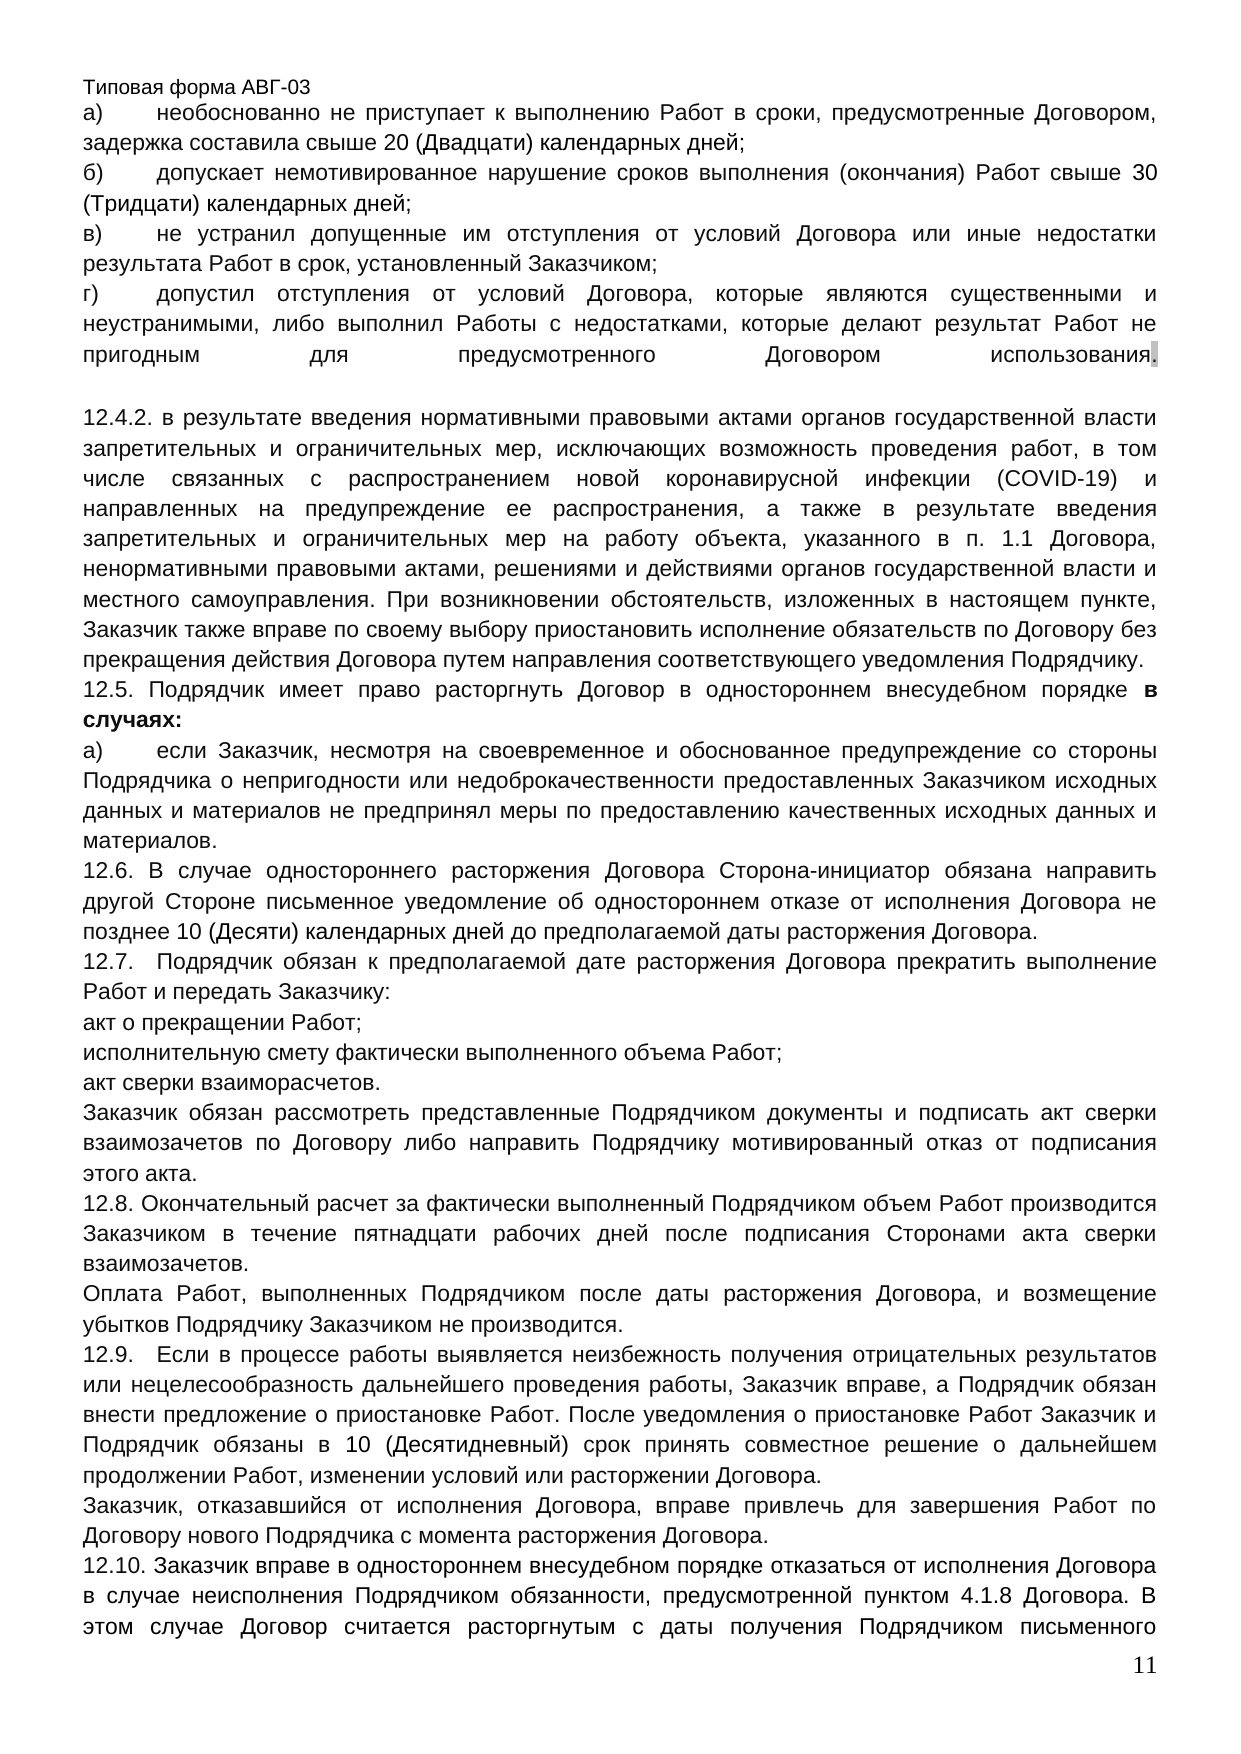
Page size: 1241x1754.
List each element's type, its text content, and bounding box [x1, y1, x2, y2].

text 12.4.2. в результате введения нормативными правовыми актами органов государственной власти запретительных и ограничительных мер, исключающих возможность проведения работ, в том числе связанных с распространением новой коронавирусной инфекции (COVID-19) и направленных на предупреждение ее распространения, а также в результате введения запретительных и ограничительных мер на работу объекта, указанного в п. 1.1 Договора, ненормативными правовыми актами, решениями и действиями органов государственной власти и местного самоуправления. При возникновении обстоятельств, изложенных в настоящем пункте, Заказчик также вправе по своему выбору приостановить исполнение обязательств по Договору без прекращения действия Договора путем направления соответствующего уведомления Подрядчику. [83, 404, 1157, 672]
text акт о прекращении Работ; [83, 1008, 1157, 1035]
text Оплата Работ, выполненных Подрядчиком после даты расторжения Договора, и возмещение убытков Подрядчику Заказчиком не производится. [83, 1280, 1157, 1337]
text а) если Заказчик, несмотря на своевременное и обоснованное предупреждение со стороны Подрядчика о непригодности или недоброкачественности предоставленных Заказчиком исходных данных и материалов не предпринял меры по предоставлению качественных исходных данных и материалов. [83, 737, 1157, 853]
text Заказчик, отказавшийся от исполнения Договора, вправе привлечь для завершения Работ по Договору нового Подрядчика с момента расторжения Договора. [83, 1492, 1157, 1548]
text 12.5. Подрядчик имеет право расторгнуть Договор в одностороннем внесудебном порядке в случаях: [83, 676, 1157, 733]
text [83, 1552, 1157, 1639]
text г) допустил отступления от условий Договора, которые являются существенными и неустранимыми, либо выполнил Работы с недостатками, которые делают результат Работ не пригодным для предусмотренного Договором использования. [83, 280, 1157, 400]
text 12.6. В случае одностороннего расторжения Договора Сторона-инициатор обязана направить другой Стороне письменное уведомление об одностороннем отказе от исполнения Договора не позднее 10 (Десяти) календарных дней до предполагаемой даты расторжения Договора. [83, 857, 1157, 944]
text Заказчик обязан рассмотреть представленные Подрядчиком документы и подписать акт сверки взаимозачетов по Договору либо направить Подрядчику мотивированный отказ от подписания этого акта. [83, 1099, 1157, 1186]
text а) необоснованно не приступает к выполнению Работ в сроки, предусмотренные Договором, задержка составила свыше 20 (Двадцати) календарных дней; [83, 99, 1157, 156]
text исполнительную смету фактически выполненного объема Работ; [83, 1039, 1157, 1065]
text 12.8. Окончательный расчет за фактически выполненный Подрядчиком объем Работ производится Заказчиком в течение пятнадцати рабочих дней после подписания Сторонами акта сверки взаимозачетов. [83, 1190, 1157, 1276]
text акт сверки взаиморасчетов. [83, 1069, 1157, 1095]
text 12.7. Подрядчик обязан к предполагаемой дате расторжения Договора прекратить выполнение Работ и передать Заказчику: [83, 948, 1157, 1004]
text в) не устранил допущенные им отступления от условий Договора или иные недостатки результата Работ в срок, установленный Заказчиком; [83, 220, 1157, 276]
text б) допускает немотивированное нарушение сроков выполнения (окончания) Работ свыше 30 (Тридцати) календарных дней; [83, 159, 1157, 216]
text 12.9. Если в процессе работы выявляется неизбежность получения отрицательных результатов или нецелесообразность дальнейшего проведения работы, Заказчик вправе, а Подрядчик обязан внести предложение о приостановке Работ. После уведомления о приостановке Работ Заказчик и Подрядчик обязаны в 10 (Десятидневный) срок принять совместное решение о дальнейшем продолжении Работ, изменении условий или расторжении Договора. [83, 1341, 1157, 1488]
